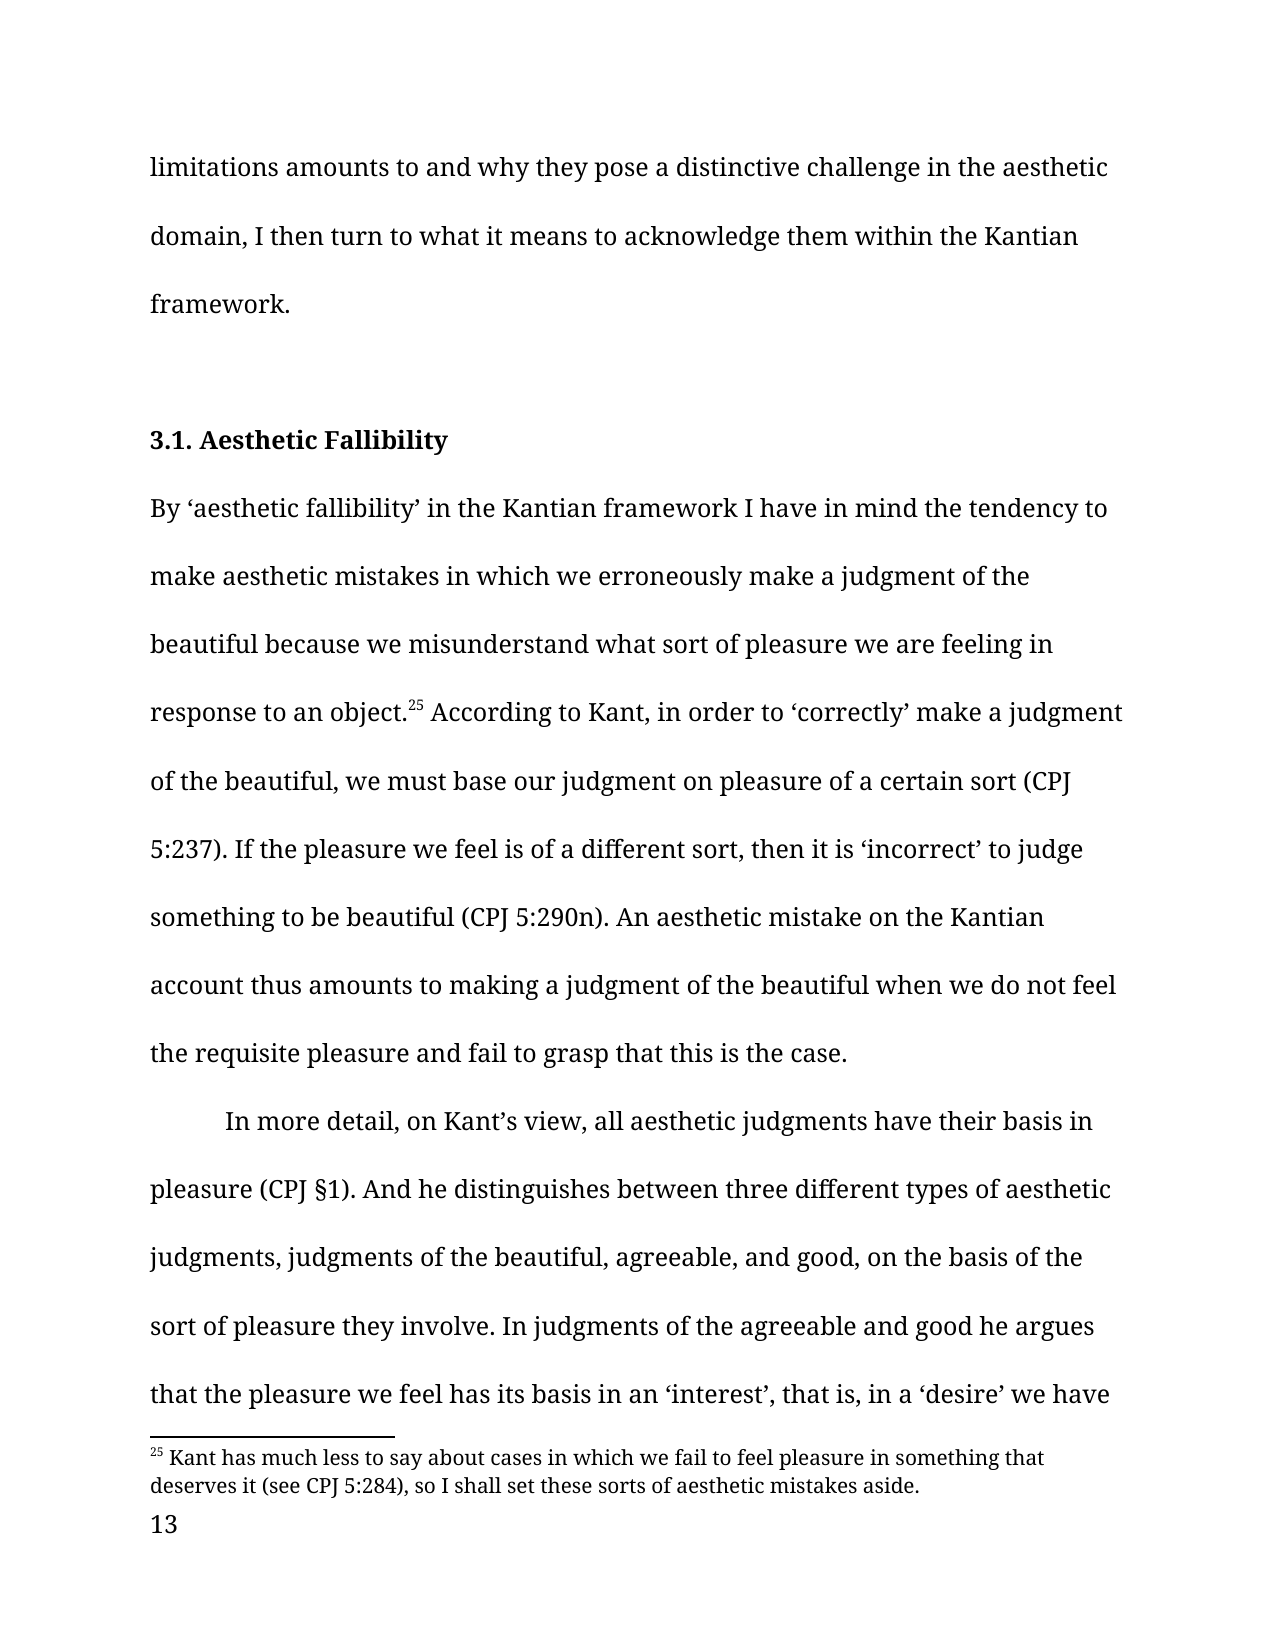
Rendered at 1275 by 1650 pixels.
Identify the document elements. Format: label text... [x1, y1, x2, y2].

text By ‘aesthetic fallibility’ in the Kantian framework I have in mind the tendency to make aesthetic mistakes in which we erroneously make a judgment of the beautiful because we misunderstand what sort of pleasure we are feeling in response to an object. According to Kant, in order to ‘correctly’ make a judgment of the beautiful, we must base our judgment on pleasure of a certain sort (CPJ 5:237). If the pleasure we feel is of a different sort, then it is ‘incorrect’ to judge something to be beautiful (CPJ 5:290n). An aesthetic mistake on the Kantian account thus amounts to making a judgment of the beautiful when we do not feel the requisite pleasure and fail to grasp that this is the case. [150, 491, 1125, 1070]
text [150, 150, 1125, 320]
text 3.1. Aesthetic Fallibility [150, 422, 1125, 457]
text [150, 1104, 1125, 1410]
